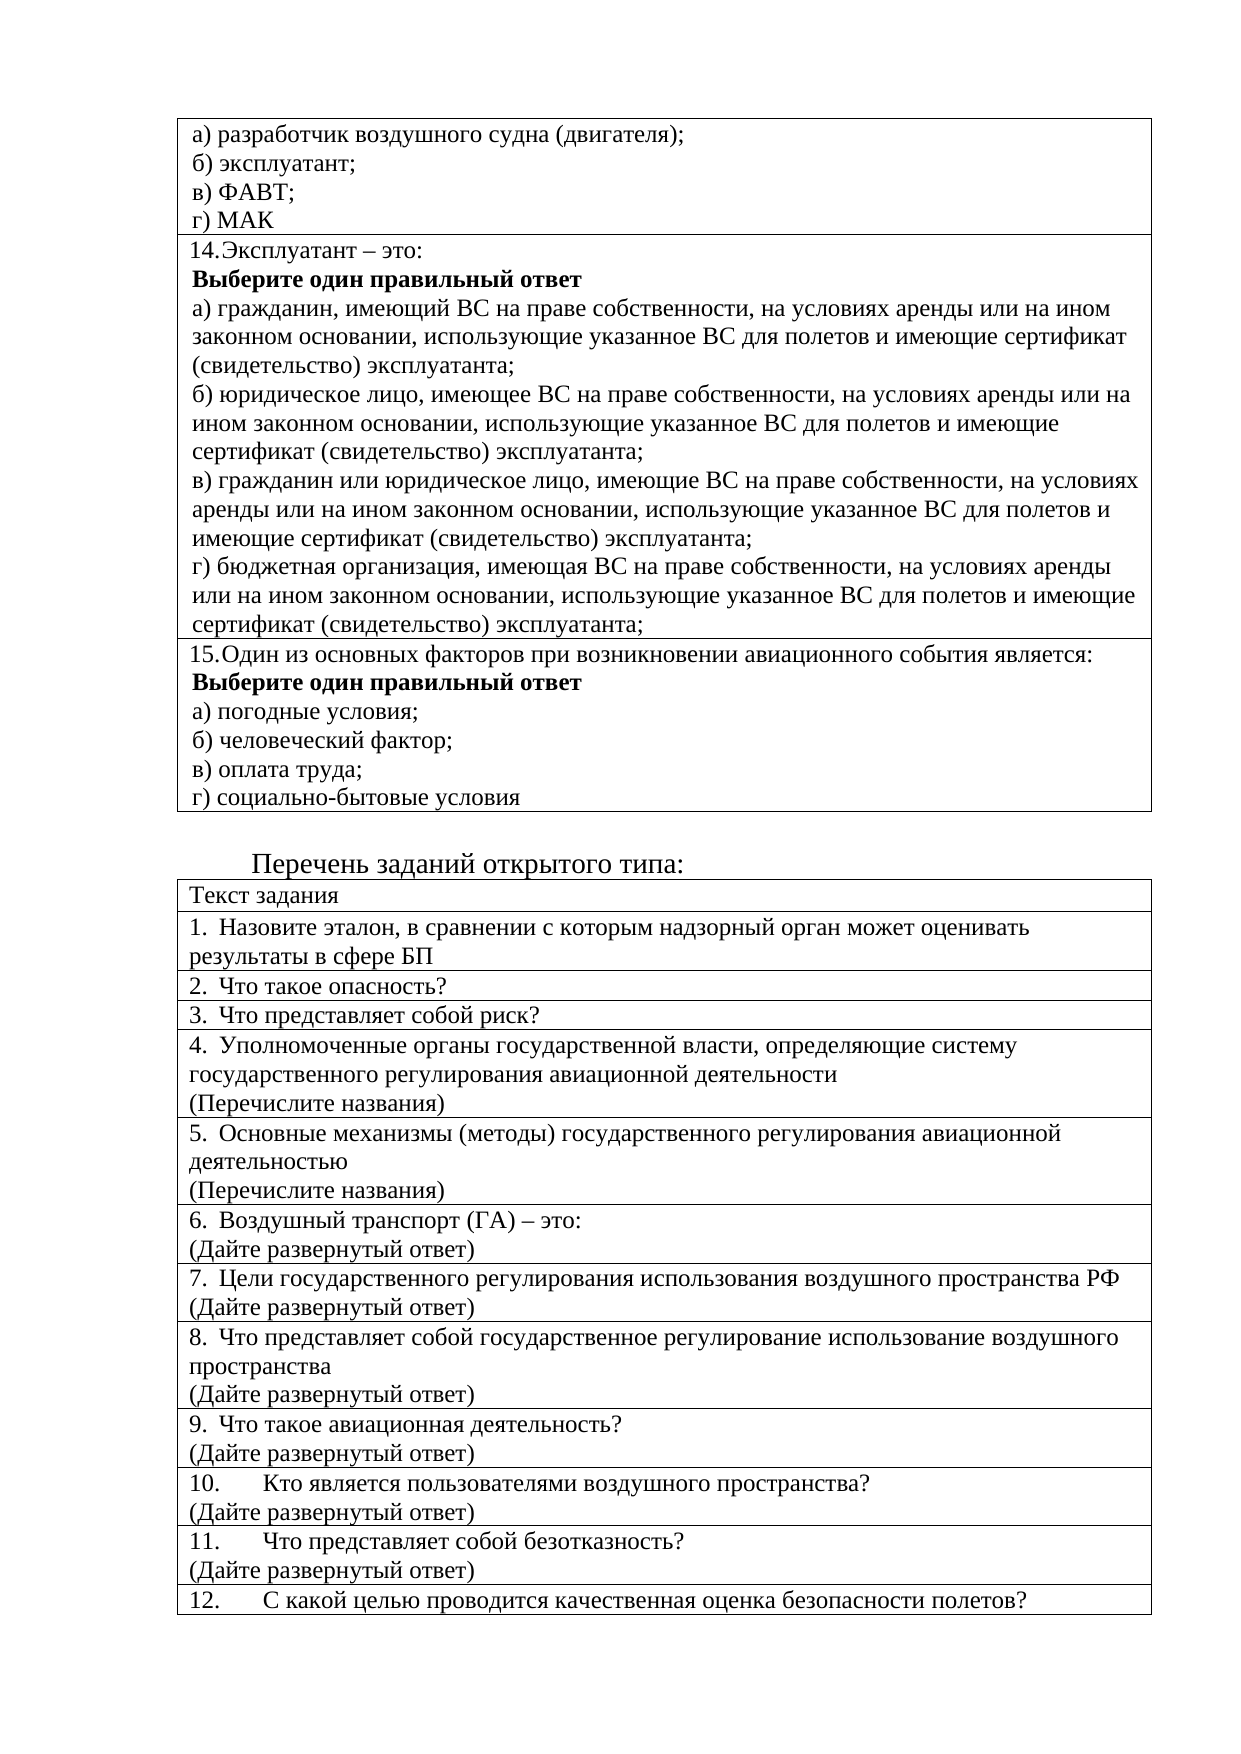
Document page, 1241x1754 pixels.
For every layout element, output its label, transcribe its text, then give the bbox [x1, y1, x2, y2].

table_cell Что такое опасность? [178, 971, 1151, 999]
table_cell Цели государственного регулирования использования воздушного пространства РФ (Дайте развернутый ответ) [178, 1264, 1151, 1321]
table_cell Кто является пользователями воздушного пространства? (Дайте развернутый ответ) [178, 1468, 1151, 1525]
table_cell Назовите эталон, в сравнении с которым надзорный орган может оценивать результаты в сфере БП [178, 912, 1151, 970]
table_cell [178, 119, 1151, 234]
table_cell Что представляет собой государственное регулирование использование воздушного пространства (Дайте развернутый ответ) [178, 1322, 1151, 1408]
table_cell Уполномоченные органы государственной власти, определяющие систему государственного регулирования авиационной деятельности (Перечислите названия) [178, 1030, 1151, 1117]
table_cell Что представляет собой риск? [178, 1001, 1151, 1029]
table_cell Основные механизмы (методы) государственного регулирования авиационной деятельностью (Перечислите названия) [178, 1118, 1151, 1204]
table_cell Что представляет собой безотказность? (Дайте развернутый ответ) [178, 1526, 1151, 1584]
table_cell Что такое авиационная деятельность? (Дайте развернутый ответ) [178, 1409, 1151, 1467]
table_cell Эксплуатант – это: Выберите один правильный ответ а) гражданин, имеющий ВС на праве собственности, на условиях аренды или на ином законном основании, использующие указанное ВС для полетов и имеющие сертификат (свидетельство) эксплуатанта; б) юридическое лицо, имеющее ВС на праве собственности, на условиях аренды или на ином законном основании, использующие указанное ВС для полетов и имеющие сертификат (свидетельство) эксплуатанта; в) гражданин или юридическое лицо, имеющие ВС на праве собственности, на условиях аренды или на ином законном основании, использующие указанное ВС для полетов и имеющие сертификат (свидетельство) эксплуатанта; г) бюджетная организация, имеющая ВС на праве собственности, на условиях аренды или на ином законном основании, использующие указанное ВС для полетов и имеющие сертификат (свидетельство) эксплуатанта; [178, 235, 1151, 638]
table_header Текст задания [178, 880, 1151, 911]
table_cell Воздушный транспорт (ГА) – это: (Дайте развернутый ответ) [178, 1205, 1151, 1262]
table_cell Один из основных факторов при возникновении авиационного события является: Выберите один правильный ответ а) погодные условия; б) человеческий фактор; в) оплата труда; г) социально-бытовые условия [178, 639, 1151, 811]
text Перечень заданий открытого типа: [177, 846, 1152, 879]
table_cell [178, 1585, 1151, 1614]
